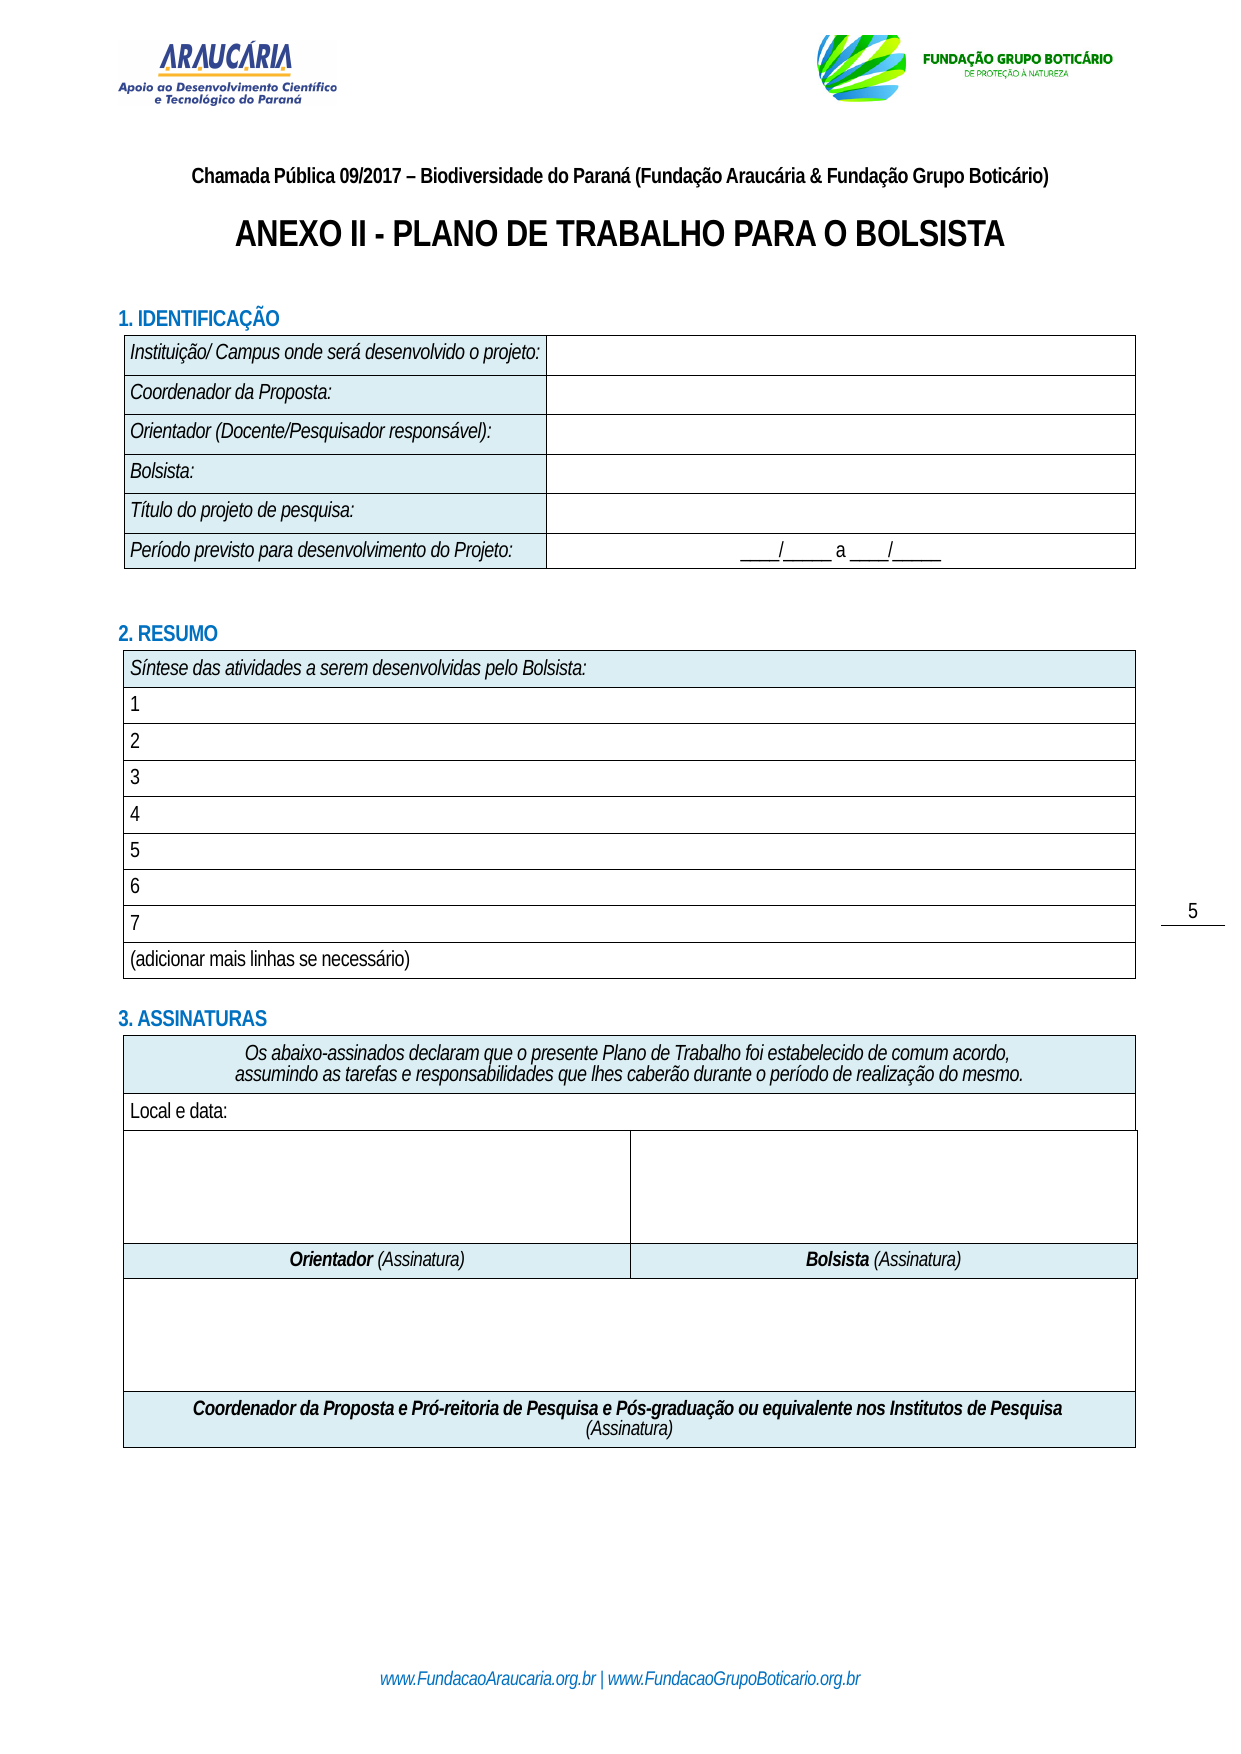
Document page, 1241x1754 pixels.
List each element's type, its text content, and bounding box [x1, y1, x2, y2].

table_cell [124, 1279, 1135, 1391]
table_header Síntese das atividades a serem desenvolvidas pelo Bolsista: [124, 651, 1135, 687]
table_cell [631, 1131, 1137, 1242]
picture [118, 40, 337, 106]
table_cell [547, 494, 1135, 533]
table_cell Orientador (Assinatura) [124, 1244, 630, 1278]
subtitle 2. RESUMO [118, 623, 1122, 646]
table_cell 3 [124, 761, 1135, 796]
subtitle ANEXO II - PLANO DE TRABALHO PARA O BOLSISTA [118, 217, 1122, 254]
table_cell 4 [124, 797, 1135, 832]
table_cell (adicionar mais linhas se necessário) [124, 943, 1135, 978]
table_cell [124, 1131, 630, 1242]
table_cell 2 [124, 724, 1135, 759]
table_cell Período previsto para desenvolvimento do Projeto: [125, 534, 546, 568]
table_cell 1 [124, 688, 1135, 723]
text Chamada Pública 09/2017 – Biodiversidade do Paraná (Fundação Araucária & Fundação Grupo Boticário) [118, 166, 1122, 188]
table_header Os abaixo-assinados declaram que o presente Plano de Trabalho foi estabelecido de comum acordo, assumindo as tarefas e responsabilidades que lhes caberão durante o período de realização do mesmo. [124, 1036, 1135, 1093]
table_cell Bolsista (Assinatura) [631, 1244, 1137, 1278]
table_cell Título do projeto de pesquisa: [125, 494, 546, 533]
table_cell Coordenador da Proposta e Pró-reitoria de Pesquisa e Pós-graduação ou equivalente nos Institutos de Pesquisa (Assinatura) [124, 1392, 1135, 1447]
subtitle 3. ASSINATURAS [118, 1009, 1122, 1031]
picture [813, 35, 1115, 109]
subtitle 1. IDENTIFICAÇÃO [118, 309, 1122, 331]
table_cell 7 [124, 906, 1135, 942]
table_cell ____/_____ a ____/_____ [547, 534, 1135, 568]
table_cell Local e data: [124, 1094, 1135, 1130]
table_cell 6 [124, 870, 1135, 905]
table_cell Orientador (Docente/Pesquisador responsável): [125, 415, 546, 454]
table_cell 5 [124, 834, 1135, 869]
table_cell [547, 455, 1135, 493]
table_cell Coordenador da Proposta: [125, 376, 546, 414]
table_cell [547, 415, 1135, 454]
table_header Instituição/ Campus onde será desenvolvido o projeto: [125, 336, 546, 375]
table_cell Bolsista: [125, 455, 546, 493]
table_header [547, 336, 1135, 375]
table_cell [547, 376, 1135, 414]
